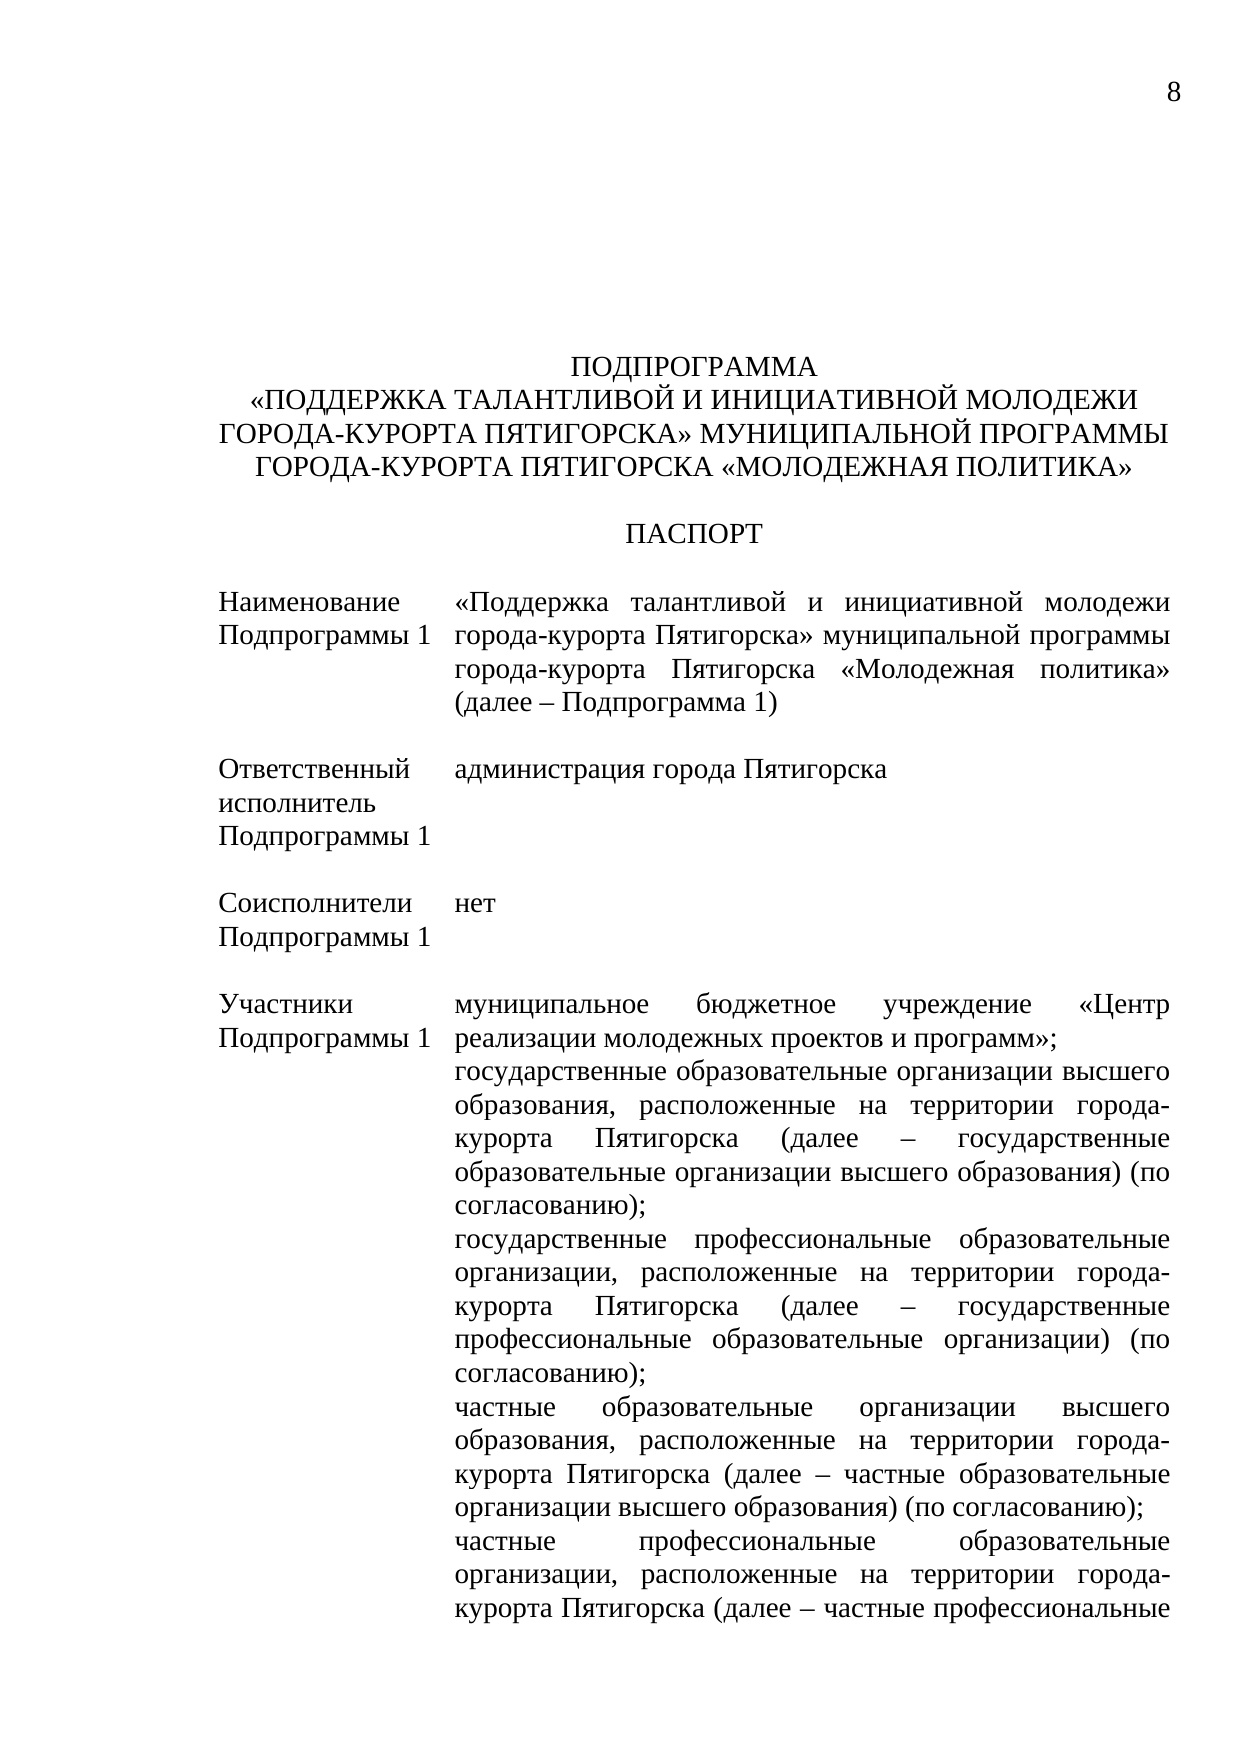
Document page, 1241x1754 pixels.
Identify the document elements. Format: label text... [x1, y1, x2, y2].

text ПОДПРОГРАММА [207, 349, 1181, 382]
table_cell администрация города Пятигорска [443, 751, 1182, 886]
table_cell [443, 986, 1182, 1623]
table_cell нет [443, 886, 1182, 986]
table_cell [207, 986, 443, 1623]
text «ПОДДЕРЖКА ТАЛАНТЛИВОЙ И ИНИЦИАТИВНОЙ МОЛОДЕЖИ ГОРОДА-КУРОРТА ПЯТИГОРСКА» МУНИЦИПАЛЬНОЙ ПРОГРАММЫ ГОРОДА-КУРОРТА ПЯТИГОРСКА «МОЛОДЕЖНАЯ ПОЛИТИКА» [207, 382, 1181, 483]
text ПАСПОРТ [207, 517, 1181, 550]
table_header Наименование Подпрограммы 1 [207, 584, 443, 751]
table_cell Ответственный исполнитель Подпрограммы 1 [207, 751, 443, 886]
table_cell Соисполнители Подпрограммы 1 [207, 886, 443, 986]
table_header «Поддержка талантливой и инициативной молодежи города-курорта Пятигорска» муниципальной программы города-курорта Пятигорска «Молодежная политика» (далее – Подпрограмма 1) [443, 584, 1182, 751]
